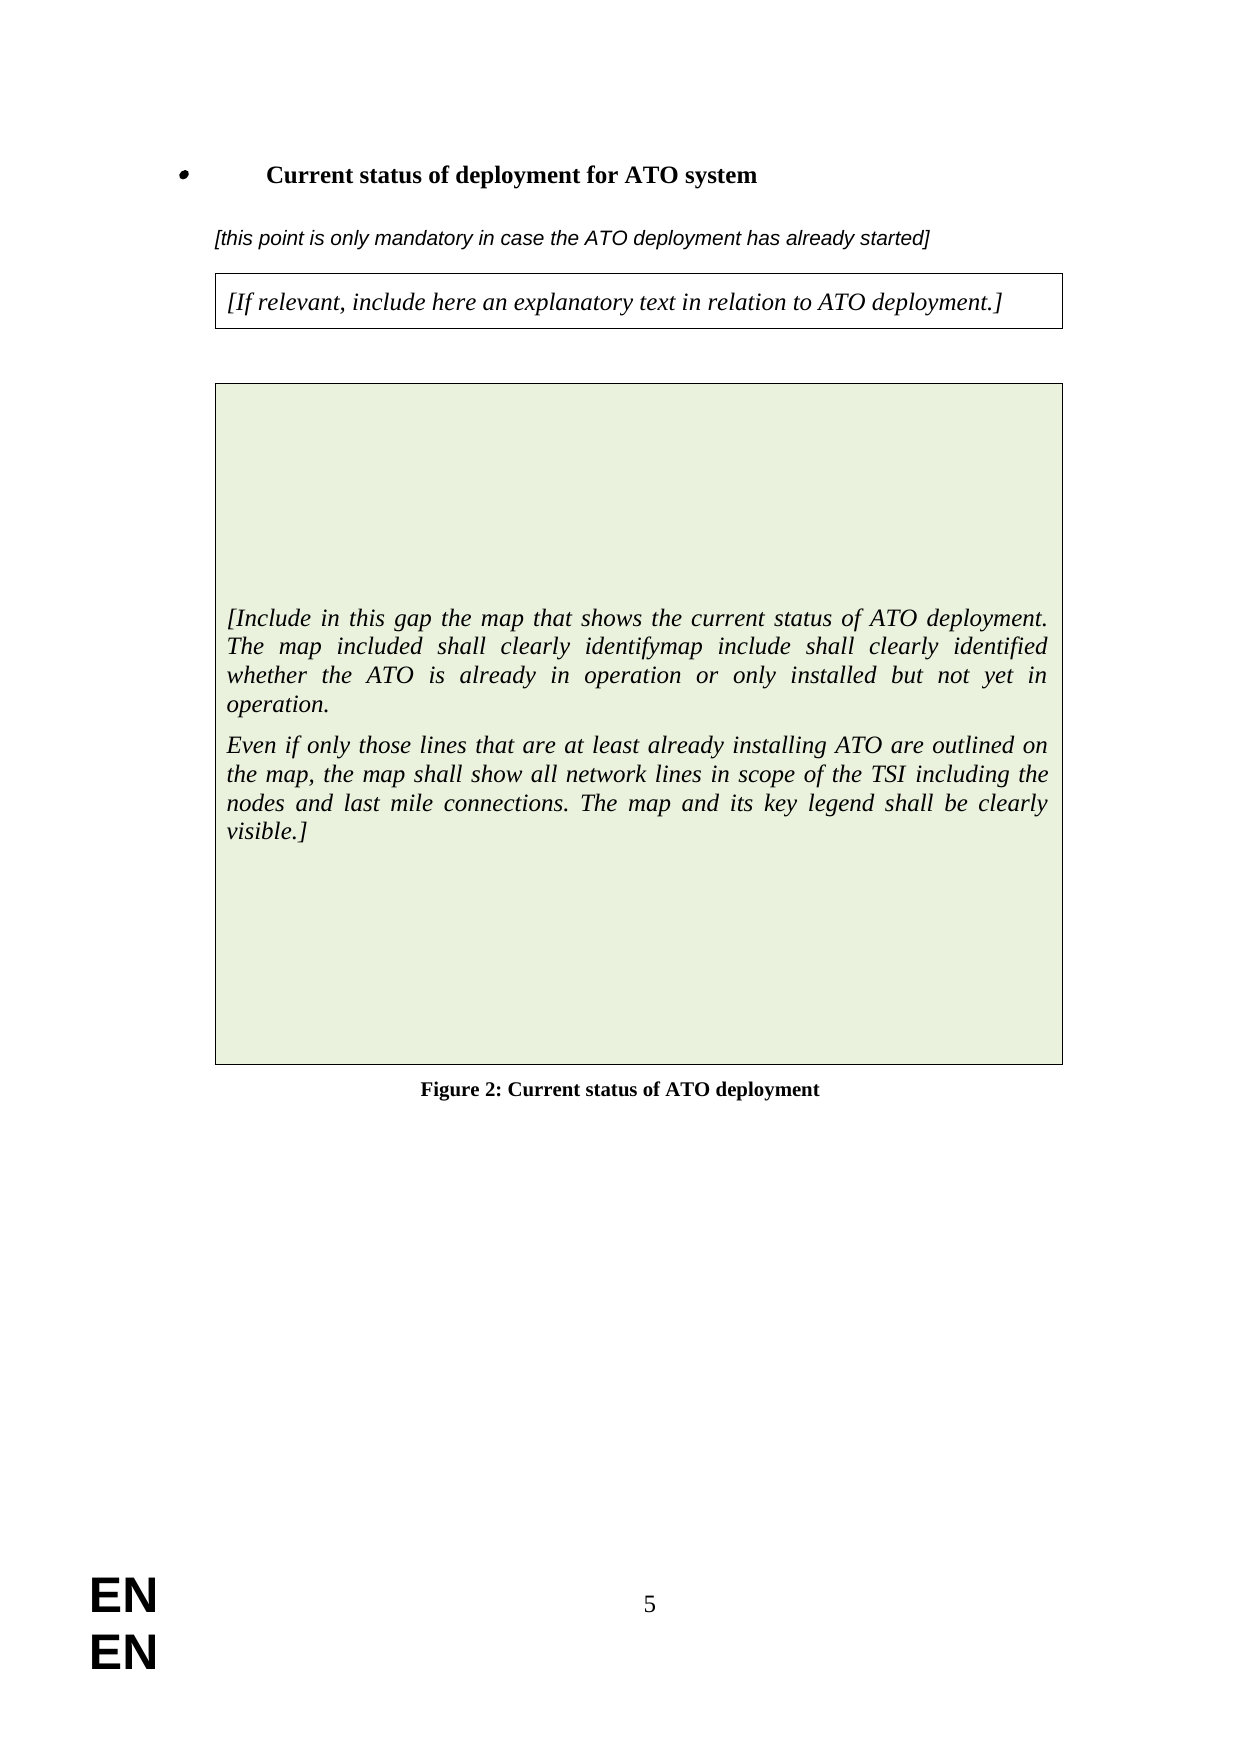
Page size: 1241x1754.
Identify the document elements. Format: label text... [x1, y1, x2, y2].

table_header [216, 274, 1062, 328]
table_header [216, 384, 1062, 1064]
list Current status of deployment for ATO system [177, 160, 1063, 189]
text Figure 2: Current status of ATO deployment [177, 1077, 1063, 1101]
list [this point is only mandatory in case the ATO deployment has already started] [215, 225, 1063, 249]
